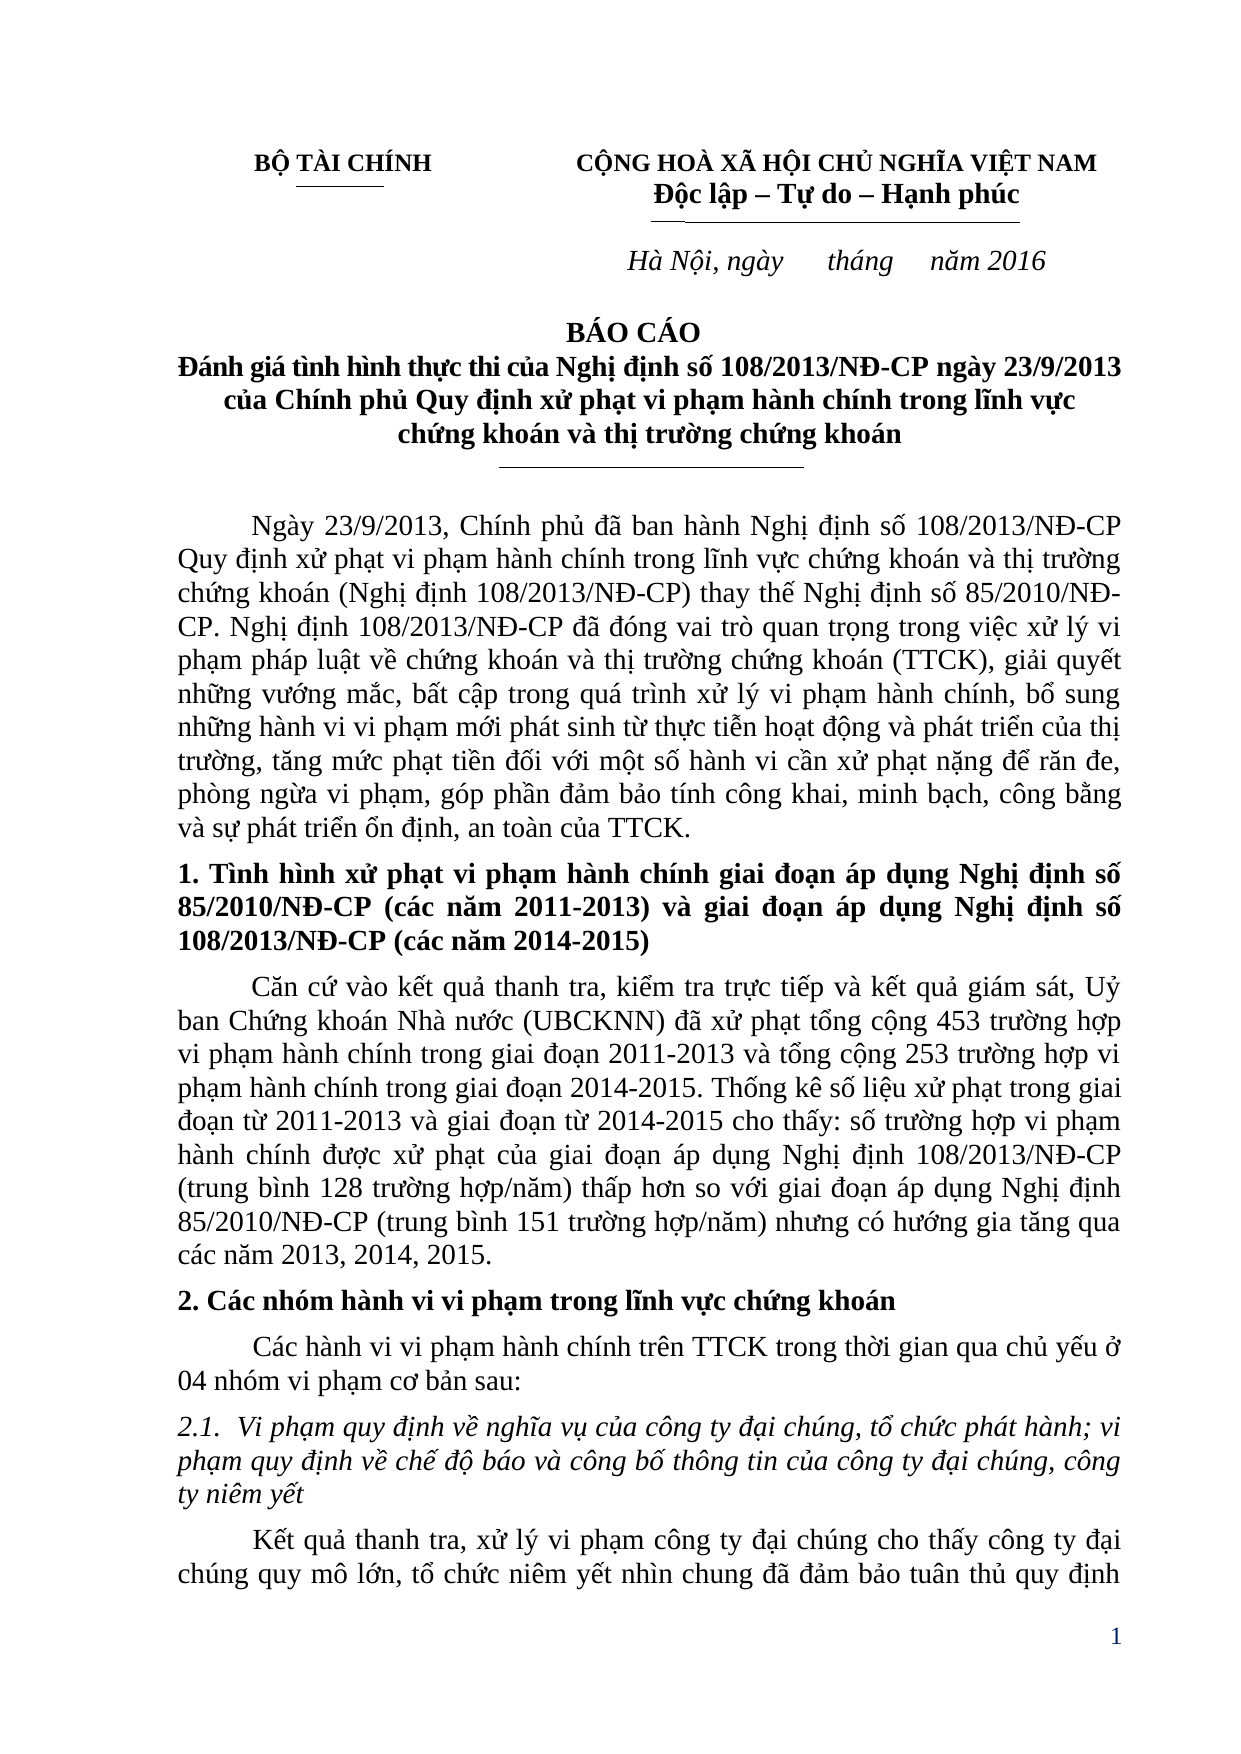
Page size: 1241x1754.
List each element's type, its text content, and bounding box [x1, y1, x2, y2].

table_header BỘ TÀI CHÍNH [156, 148, 529, 306]
text 2. Các nhóm hành vi vi phạm trong lĩnh vực chứng khoán [177, 1283, 1122, 1317]
text Các hành vi vi phạm hành chính trên TTCK trong thời gian qua chủ yếu ở 04 nhóm vi phạm cơ bản sau: [177, 1329, 1122, 1397]
table_header CỘNG HOÀ XÃ HỘI CHỦ NGHĨA VIỆT NAM Độc lập – Tự do – Hạnh phúc Hà Nội, ngày tháng năm 2016 [530, 148, 1143, 306]
text 1. Tình hình xử phạt vi phạm hành chính giai đoạn áp dụng Nghị định số 85/2010/NĐ-CP (các năm 2011-2013) và giai đoạn áp dụng Nghị định số 108/2013/NĐ-CP (các năm 2014-2015) [177, 856, 1122, 957]
text Căn cứ vào kết quả thanh tra, kiểm tra trực tiếp và kết quả giám sát, Uỷ ban Chứng khoán Nhà nước (UBCKNN) đã xử phạt tổng cộng 453 trường hợp vi phạm hành chính trong giai đoạn 2011-2013 và tổng cộng 253 trường hợp vi phạm hành chính trong giai đoạn 2014-2015. Thống kê số liệu xử phạt trong giai đoạn từ 2011-2013 và giai đoạn từ 2014-2015 cho thấy: số trường hợp vi phạm hành chính được xử phạt của giai đoạn áp dụng Nghị định 108/2013/NĐ-CP (trung bình 128 trường hợp/năm) thấp hơn so với giai đoạn áp dụng Nghị định 85/2010/NĐ-CP (trung bình 151 trường hợp/năm) nhưng có hướng gia tăng qua các năm 2013, 2014, 2015. [177, 969, 1122, 1271]
text Ngày 23/9/2013, Chính phủ đã ban hành Nghị định số 108/2013/NĐ-CP Quy định xử phạt vi phạm hành chính trong lĩnh vực chứng khoán và thị trường chứng khoán (Nghị định 108/2013/NĐ-CP) thay thế Nghị định số 85/2010/NĐ-CP. Nghị định 108/2013/NĐ-CP đã đóng vai trò quan trọng trong việc xử lý vi phạm pháp luật về chứng khoán và thị trường chứng khoán (TTCK), giải quyết những vướng mắc, bất cập trong quá trình xử lý vi phạm hành chính, bổ sung những hành vi vi phạm mới phát sinh từ thực tiễn hoạt động và phát triển của thị trường, tăng mức phạt tiền đối với một số hành vi cần xử phạt nặng để răn đe, phòng ngừa vi phạm, góp phần đảm bảo tính công khai, minh bạch, công bằng và sự phát triển ổn định, an toàn của TTCK. [177, 508, 1122, 843]
text chứng khoán và thị trường chứng khoán [177, 416, 1122, 449]
text Đánh giá tình hình thực thi của Nghị định số 108/2013/NĐ-CP ngày 23/9/2013 của Chính phủ Quy định xử phạt vi phạm hành chính trong lĩnh vực [177, 349, 1122, 416]
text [177, 1522, 1122, 1589]
text 2.1. Vi phạm quy định về nghĩa vụ của công ty đại chúng, tổ chức phát hành; vi phạm quy định về chế độ báo và công bố thông tin của công ty đại chúng, công ty niêm yết [177, 1409, 1122, 1510]
text BÁO CÁO [177, 315, 1122, 349]
